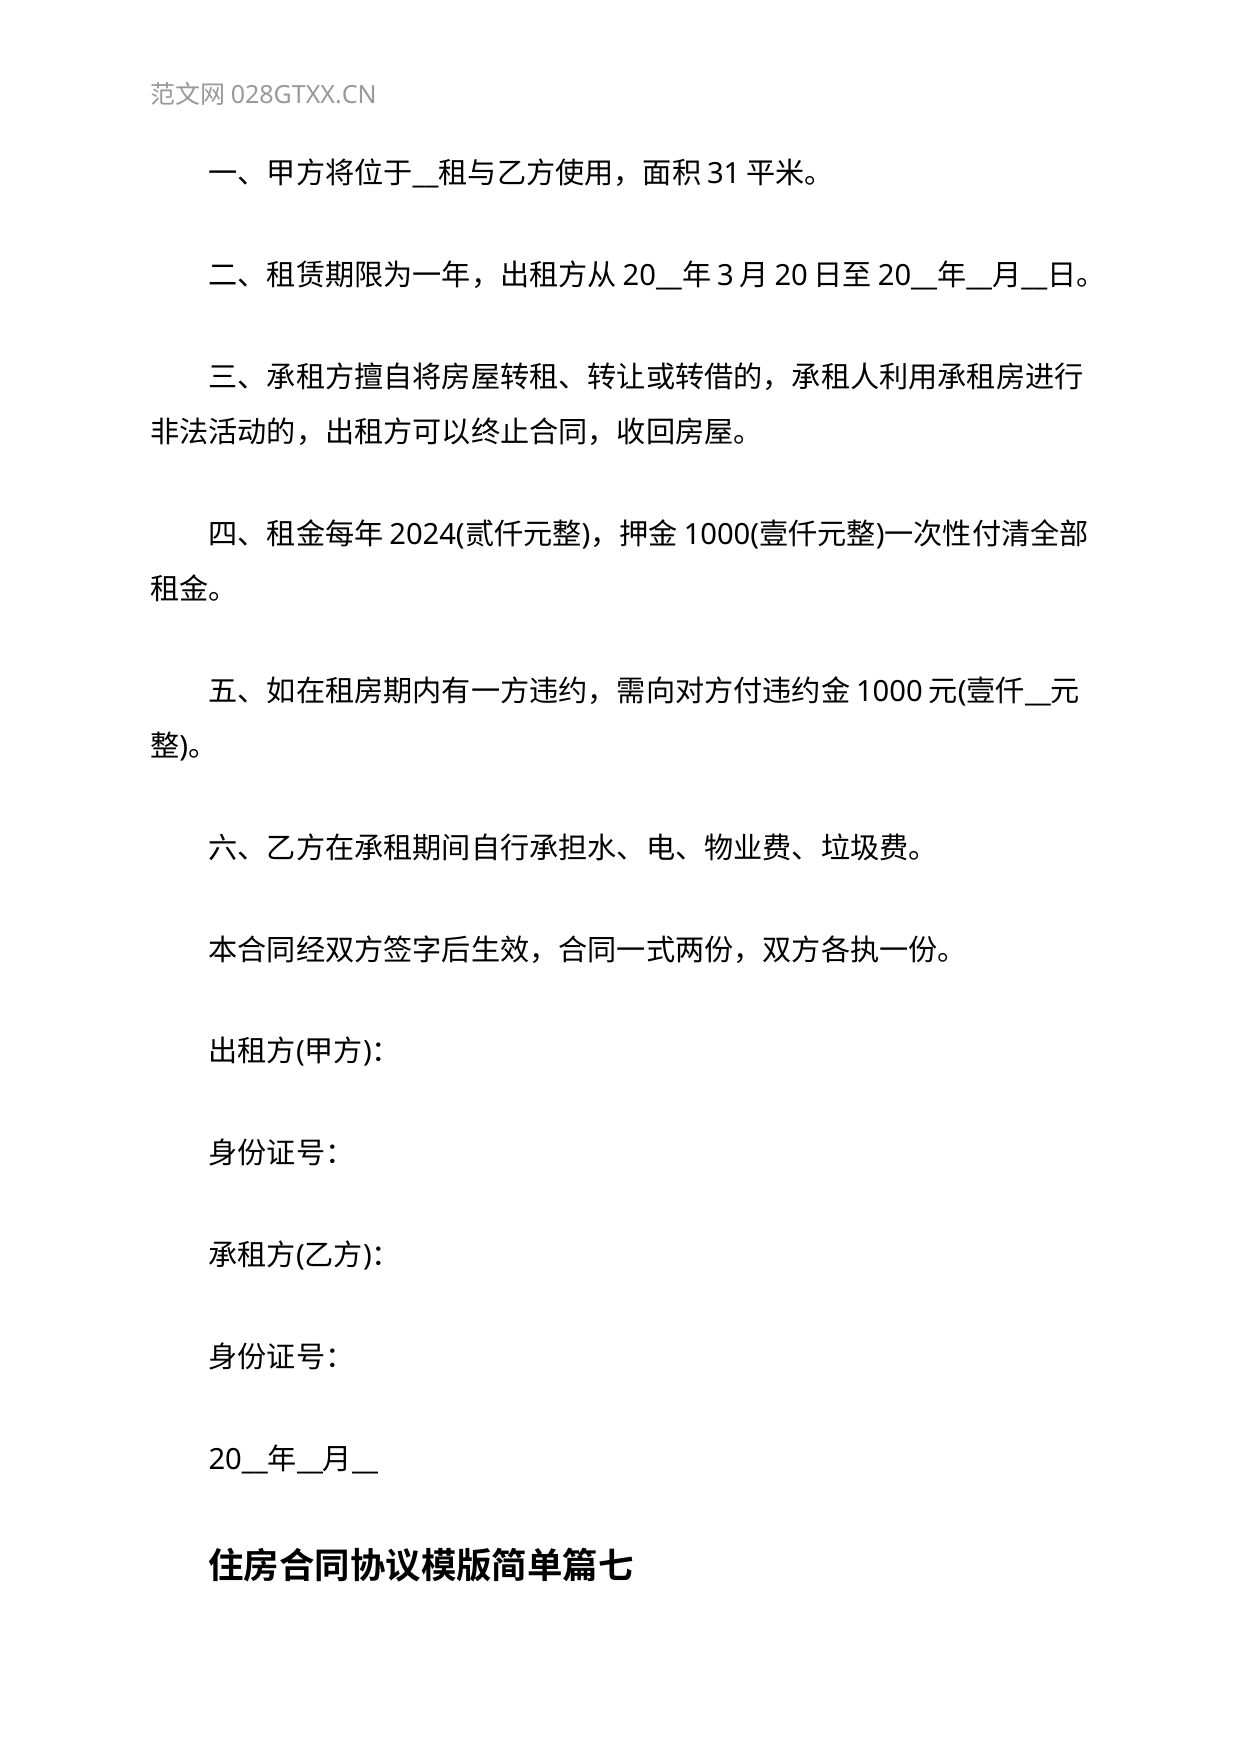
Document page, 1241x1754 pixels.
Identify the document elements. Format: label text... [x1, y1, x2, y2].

text 本合同经双方签字后生效，合同一式两份，双方各执一份。 [150, 926, 1090, 968]
text 身份证号： [150, 1334, 1090, 1376]
text 住房合同协议模版简单篇七 [150, 1537, 1090, 1589]
text 二、租赁期限为一年，出租方从20__年3月20日至20__年__月__日。 [150, 252, 1090, 294]
text 六、乙方在承租期间自行承担水、电、物业费、垃圾费。 [150, 824, 1090, 867]
text 承租方(乙方)： [150, 1232, 1090, 1274]
text 身份证号： [150, 1130, 1090, 1172]
text 一、甲方将位于__租与乙方使用，面积31平米。 [150, 150, 1090, 192]
text 五、如在租房期内有一方违约，需向对方付违约金1000元(壹仟__元整)。 [150, 667, 1090, 765]
text 出租方(甲方)： [150, 1028, 1090, 1070]
text 20__年__月__ [150, 1435, 1090, 1478]
text 三、承租方擅自将房屋转租、转让或转借的，承租人利用承租房进行非法活动的，出租方可以终止合同，收回房屋。 [150, 354, 1090, 451]
text 四、租金每年2024(贰仟元整)，押金1000(壹仟元整)一次性付清全部租金。 [150, 511, 1090, 608]
